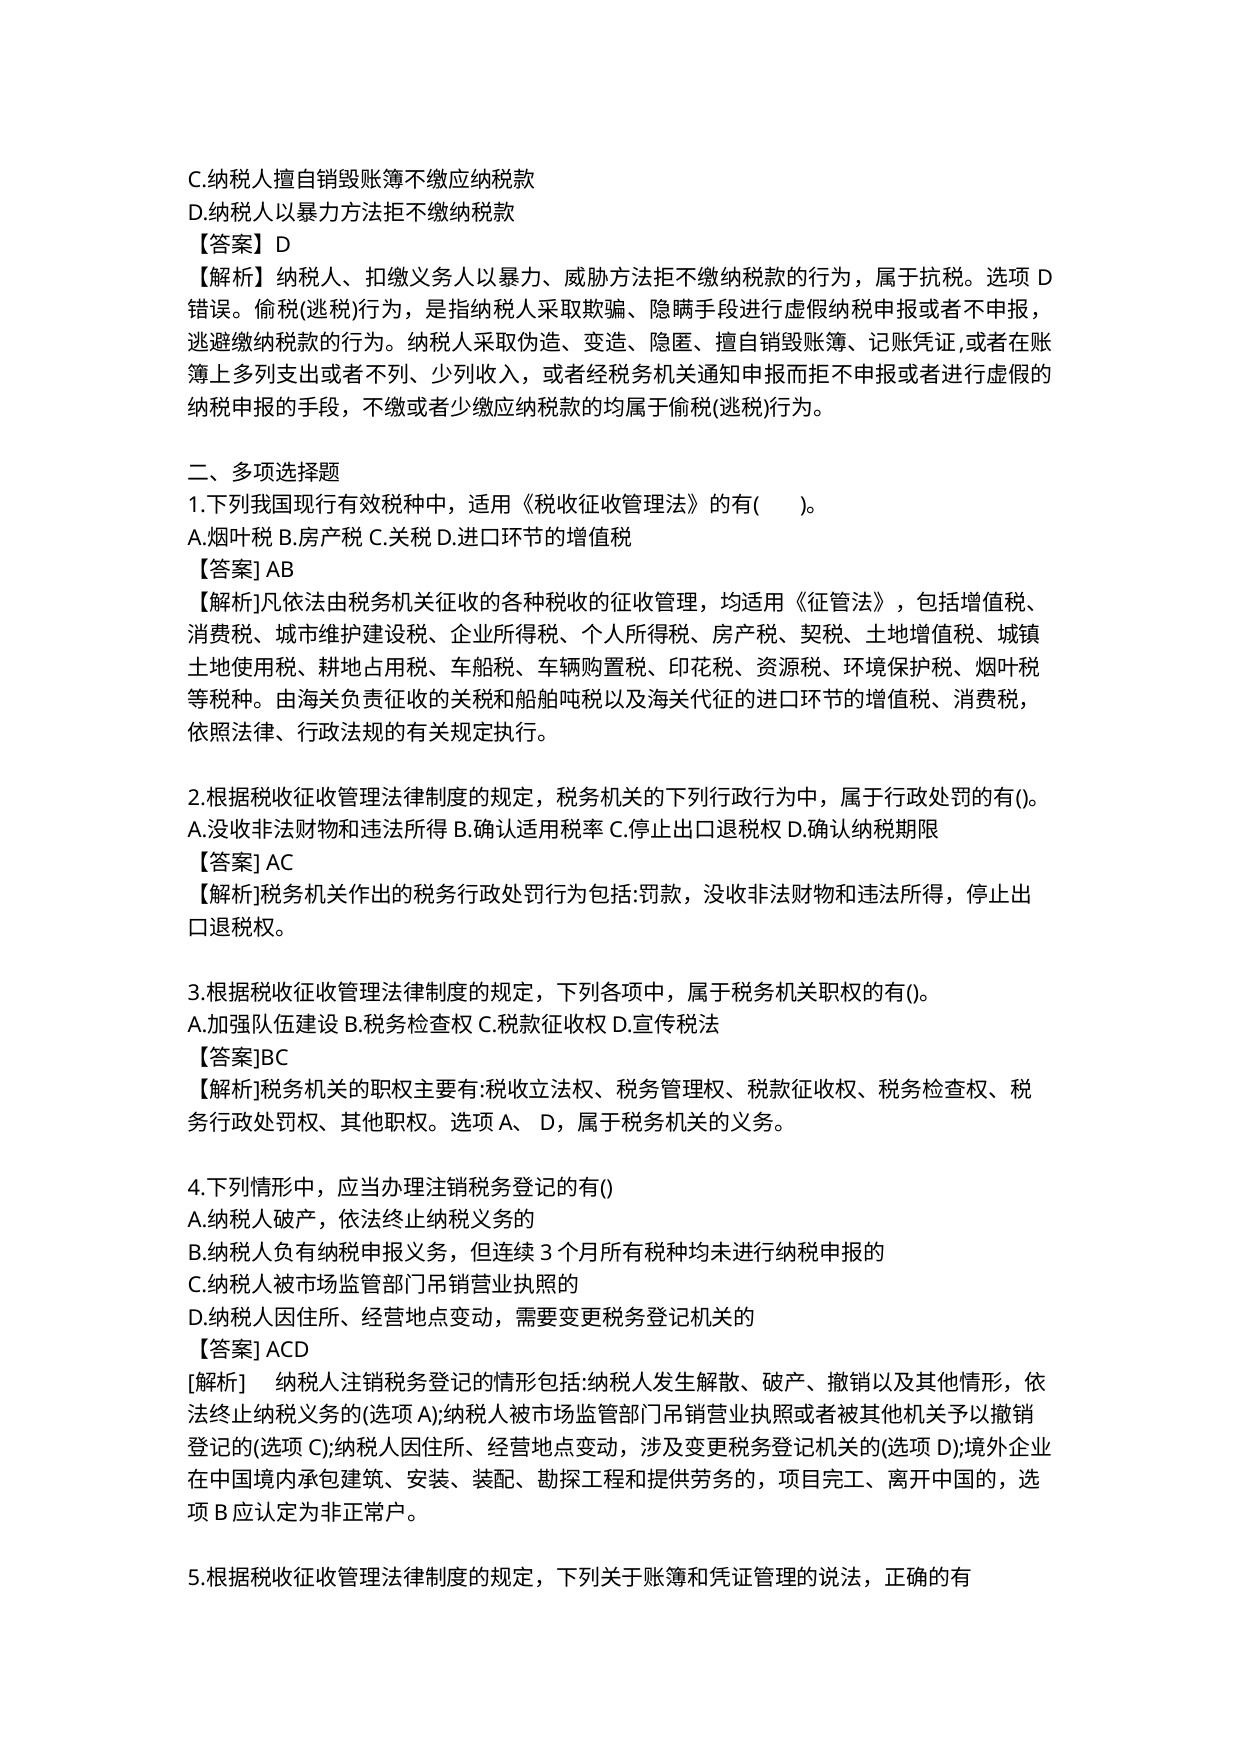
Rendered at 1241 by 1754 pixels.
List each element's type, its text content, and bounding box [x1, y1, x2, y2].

text 二、多项选择题 [187, 454, 1053, 487]
text 【解析]税务机关作出的税务行政处罚行为包括:罚款，没收非法财物和违法所得，停止出口退税权。 [187, 877, 1053, 942]
text A.加强队伍建设 B.税务检查权 C.税款征收权 D.宣传税法 [187, 1007, 1053, 1039]
text 【答案] AC [187, 844, 1053, 877]
text 3.根据税收征收管理法律制度的规定，下列各项中，属于税务机关职权的有()。 [187, 974, 1053, 1007]
text C.纳税人擅自销毁账簿不缴应纳税款 [187, 162, 1053, 194]
text 【答案]BC [187, 1039, 1053, 1072]
text 1.下列我国现行有效税种中，适用《税收征收管理法》的有( )。 [187, 487, 1053, 519]
text 【解析]凡依法由税务机关征收的各种税收的征收管理，均适用《征管法》，包括增值税、消费税、城市维护建设税、企业所得税、个人所得税、房产税、契税、土地增值税、城镇土地使用税、耕地占用税、车船税、车辆购置税、印花税、资源税、环境保护税、烟叶税等税种。由海关负责征收的关税和船舶吨税以及海关代征的进口环节的增值税、消费税，依照法律、行政法规的有关规定执行。 [187, 584, 1053, 747]
text 【答案】D [187, 227, 1053, 259]
text C.纳税人被市场监管部门吊销营业执照的 [187, 1267, 1053, 1299]
text A.纳税人破产，依法终止纳税义务的 [187, 1202, 1053, 1234]
text 【解析】纳税人、扣缴义务人以暴力、威胁方法拒不缴纳税款的行为，属于抗税。选项D错误。偷税(逃税)行为，是指纳税人采取欺骗、隐瞒手段进行虚假纳税申报或者不申报，逃避缴纳税款的行为。纳税人采取伪造、变造、隐匿、擅自销毁账簿、记账凭证,或者在账簿上多列支出或者不列、少列收入，或者经税务机关通知申报而拒不申报或者进行虚假的纳税申报的手段，不缴或者少缴应纳税款的均属于偷税(逃税)行为。 [187, 259, 1053, 422]
text B.纳税人负有纳税申报义务，但连续3个月所有税种均未进行纳税申报的 [187, 1234, 1053, 1267]
text D.纳税人以暴力方法拒不缴纳税款 [187, 194, 1053, 227]
text 【解析]税务机关的职权主要有:税收立法权、税务管理权、税款征收权、税务检查权、税务行政处罚权、其他职权。选项 A、 D，属于税务机关的义务。 [187, 1072, 1053, 1137]
text 2.根据税收征收管理法律制度的规定，税务机关的下列行政行为中，属于行政处罚的有()。 [187, 779, 1053, 812]
text A.没收非法财物和违法所得 B.确认适用税率 C.停止出口退税权 D.确认纳税期限 [187, 812, 1053, 844]
text A.烟叶税 B.房产税 C.关税D.进口环节的增值税 [187, 519, 1053, 552]
text [解析] 纳税人注销税务登记的情形包括:纳税人发生解散、破产、撤销以及其他情形，依法终止纳税义务的(选项A);纳税人被市场监管部门吊销营业执照或者被其他机关予以撤销登记的(选项C);纳税人因住所、经营地点变动，涉及变更税务登记机关的(选项 D);境外企业在中国境内承包建筑、安装、装配、勘探工程和提供劳务的，项目完工、离开中国的，选项B应认定为非正常户。 [187, 1364, 1053, 1527]
text 【答案] AB [187, 552, 1053, 584]
text 5.根据税收征收管理法律制度的规定，下列关于账簿和凭证管理的说法，正确的有 [187, 1559, 1053, 1592]
text D.纳税人因住所、经营地点变动，需要变更税务登记机关的 [187, 1299, 1053, 1332]
text 【答案] ACD [187, 1332, 1053, 1364]
text 4.下列情形中，应当办理注销税务登记的有() [187, 1169, 1053, 1202]
